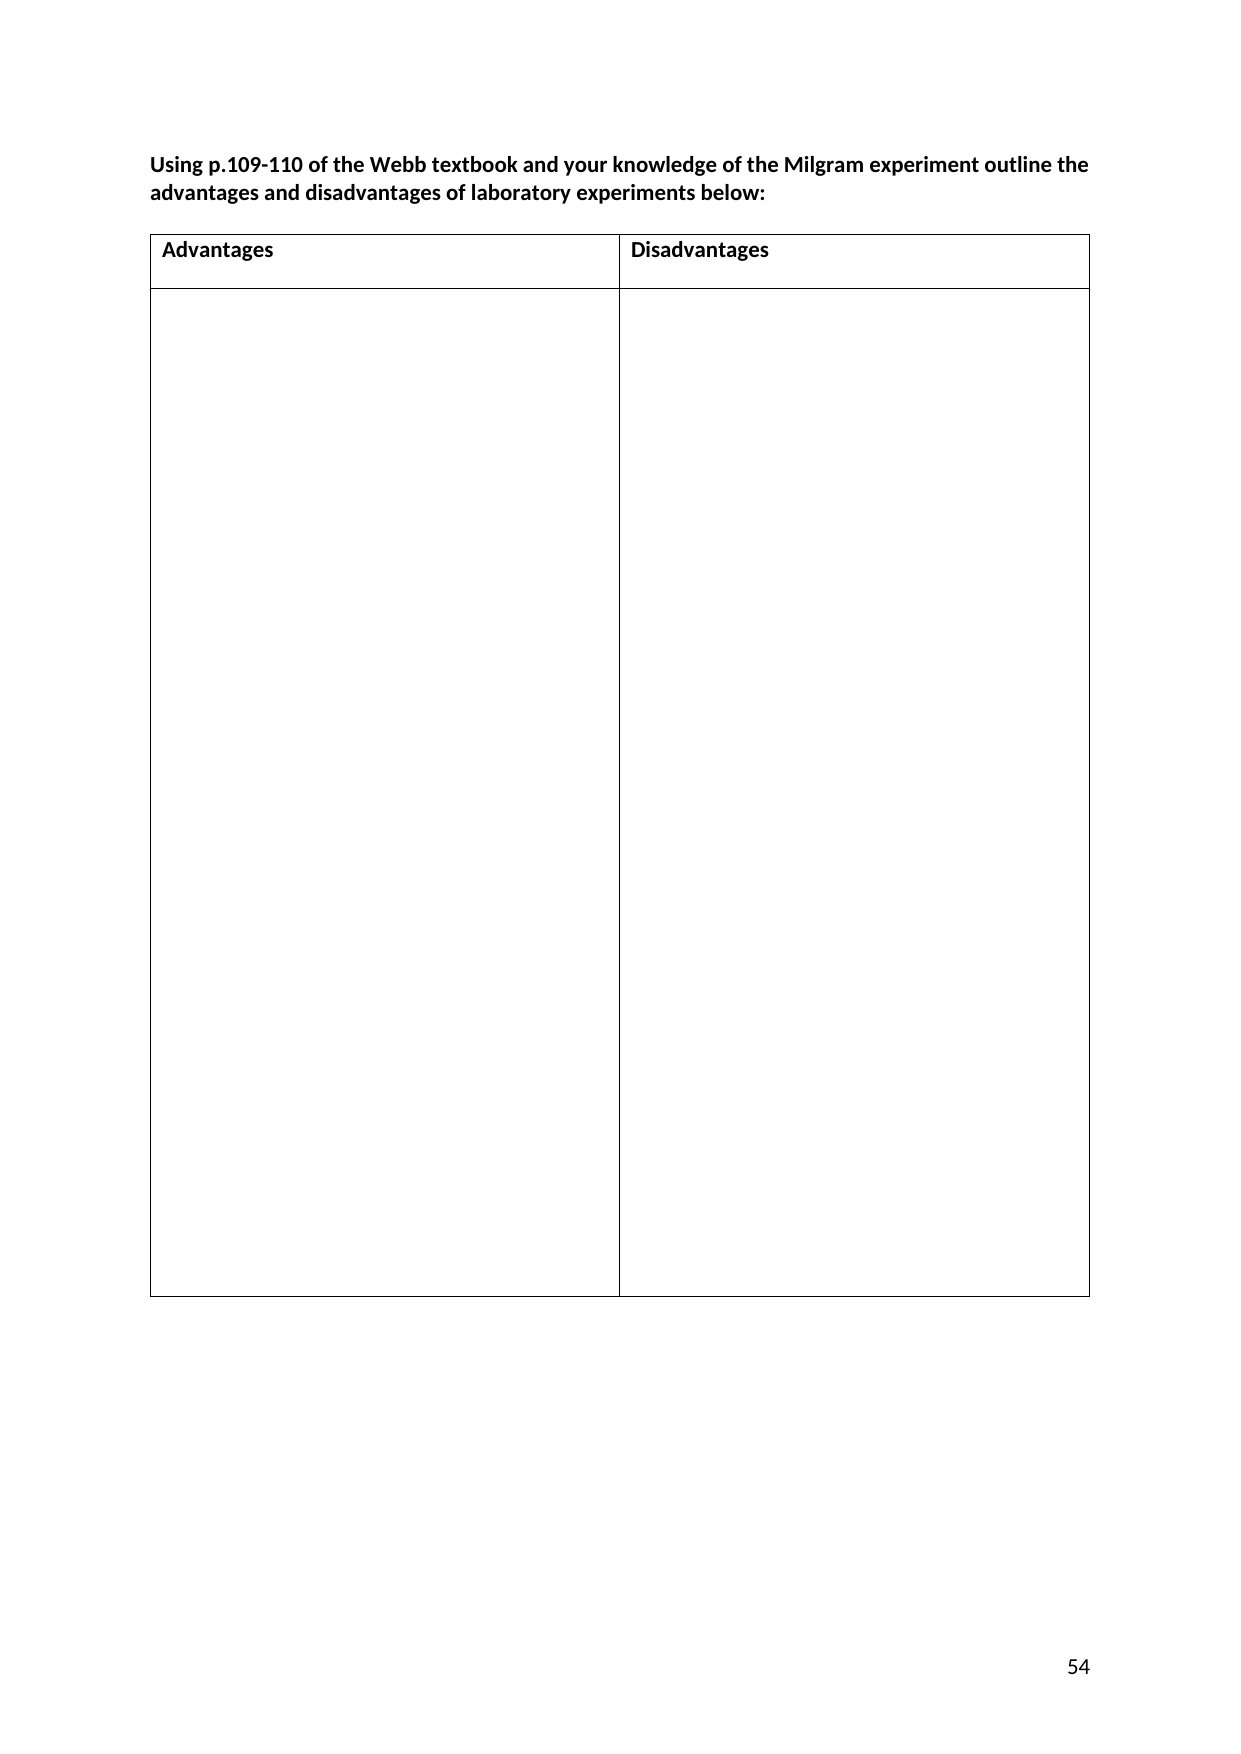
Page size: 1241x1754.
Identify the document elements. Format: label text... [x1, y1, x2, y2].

table_cell [620, 289, 1089, 1296]
text Using p.109-110 of the Webb textbook and your knowledge of the Milgram experiment outline the advantages and disadvantages of laboratory experiments below: [150, 150, 1090, 206]
table_header Disadvantages [620, 235, 1089, 288]
table_header Advantages [151, 235, 619, 288]
table_cell [151, 289, 619, 1296]
